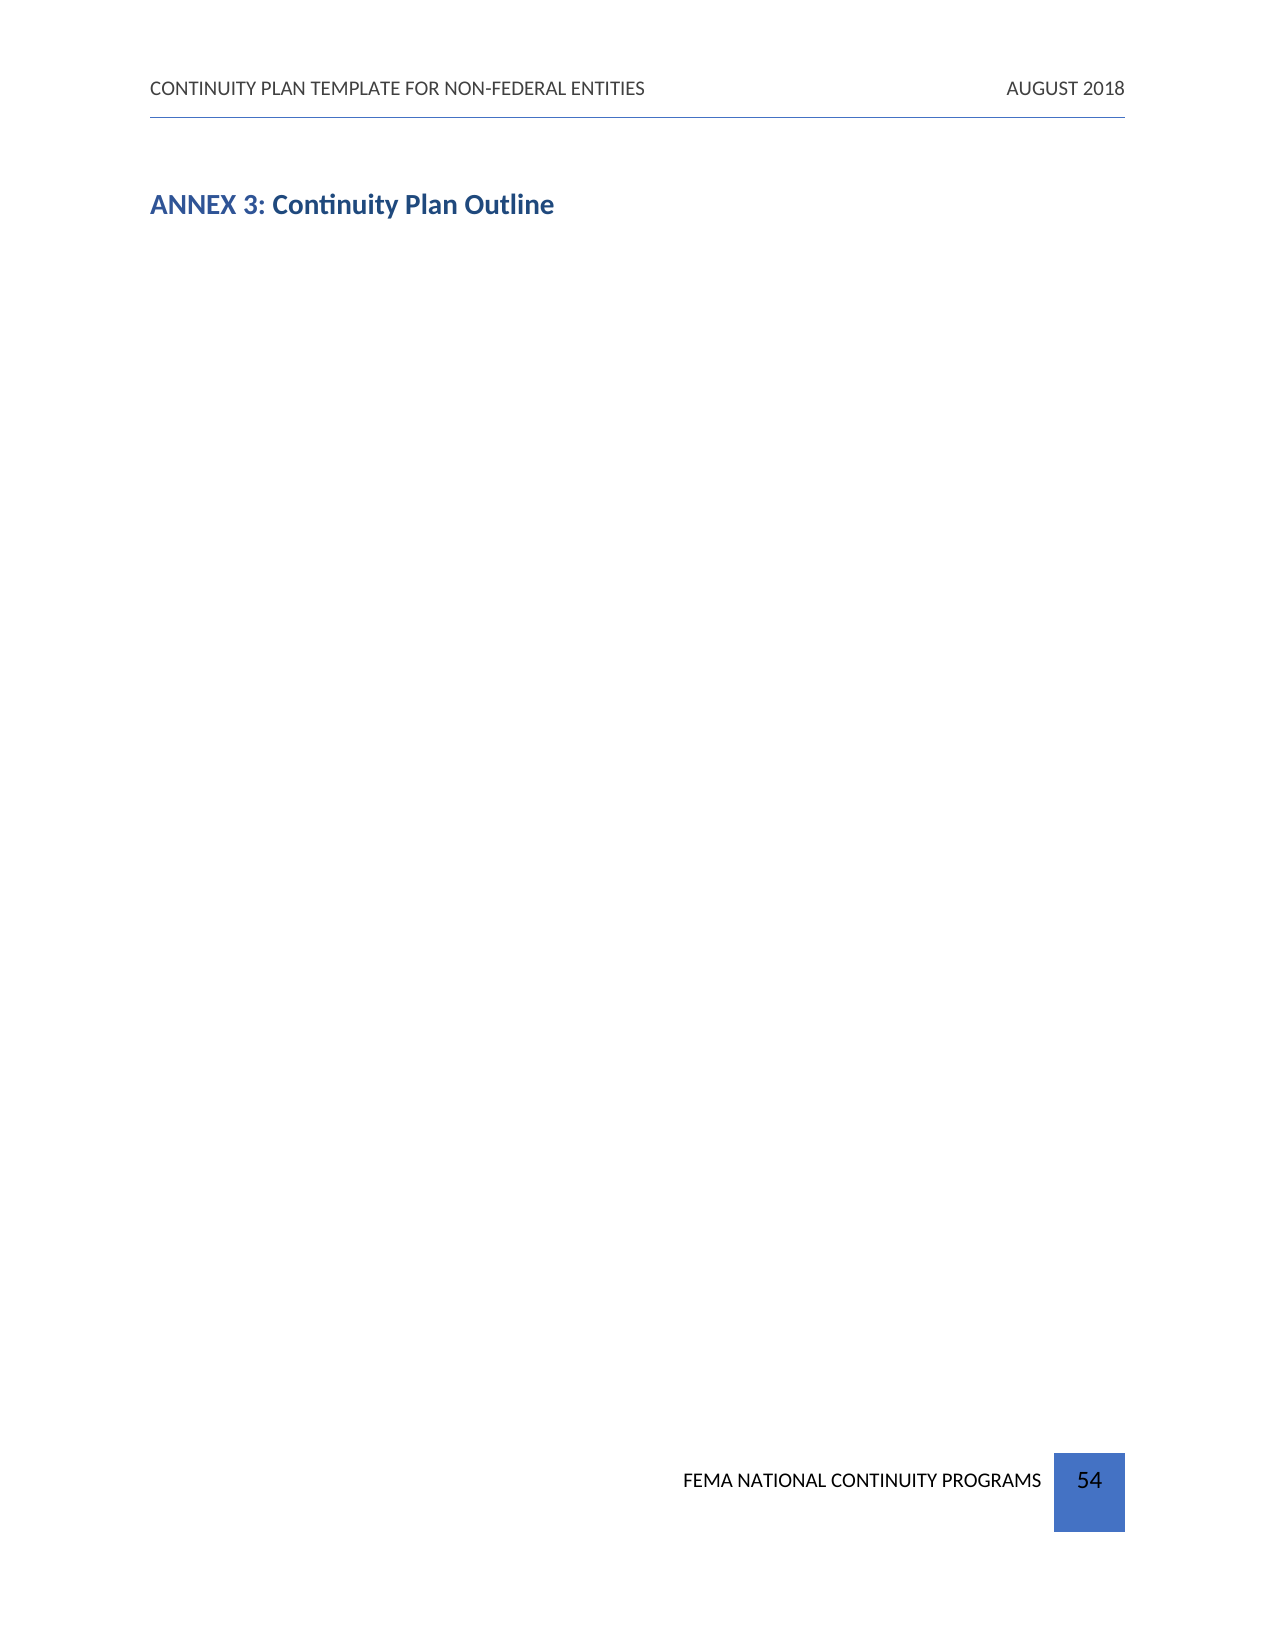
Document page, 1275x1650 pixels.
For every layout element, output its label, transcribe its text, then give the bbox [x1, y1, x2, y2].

subtitle ANNEX 3: Continuity Plan Outline [150, 186, 1125, 222]
